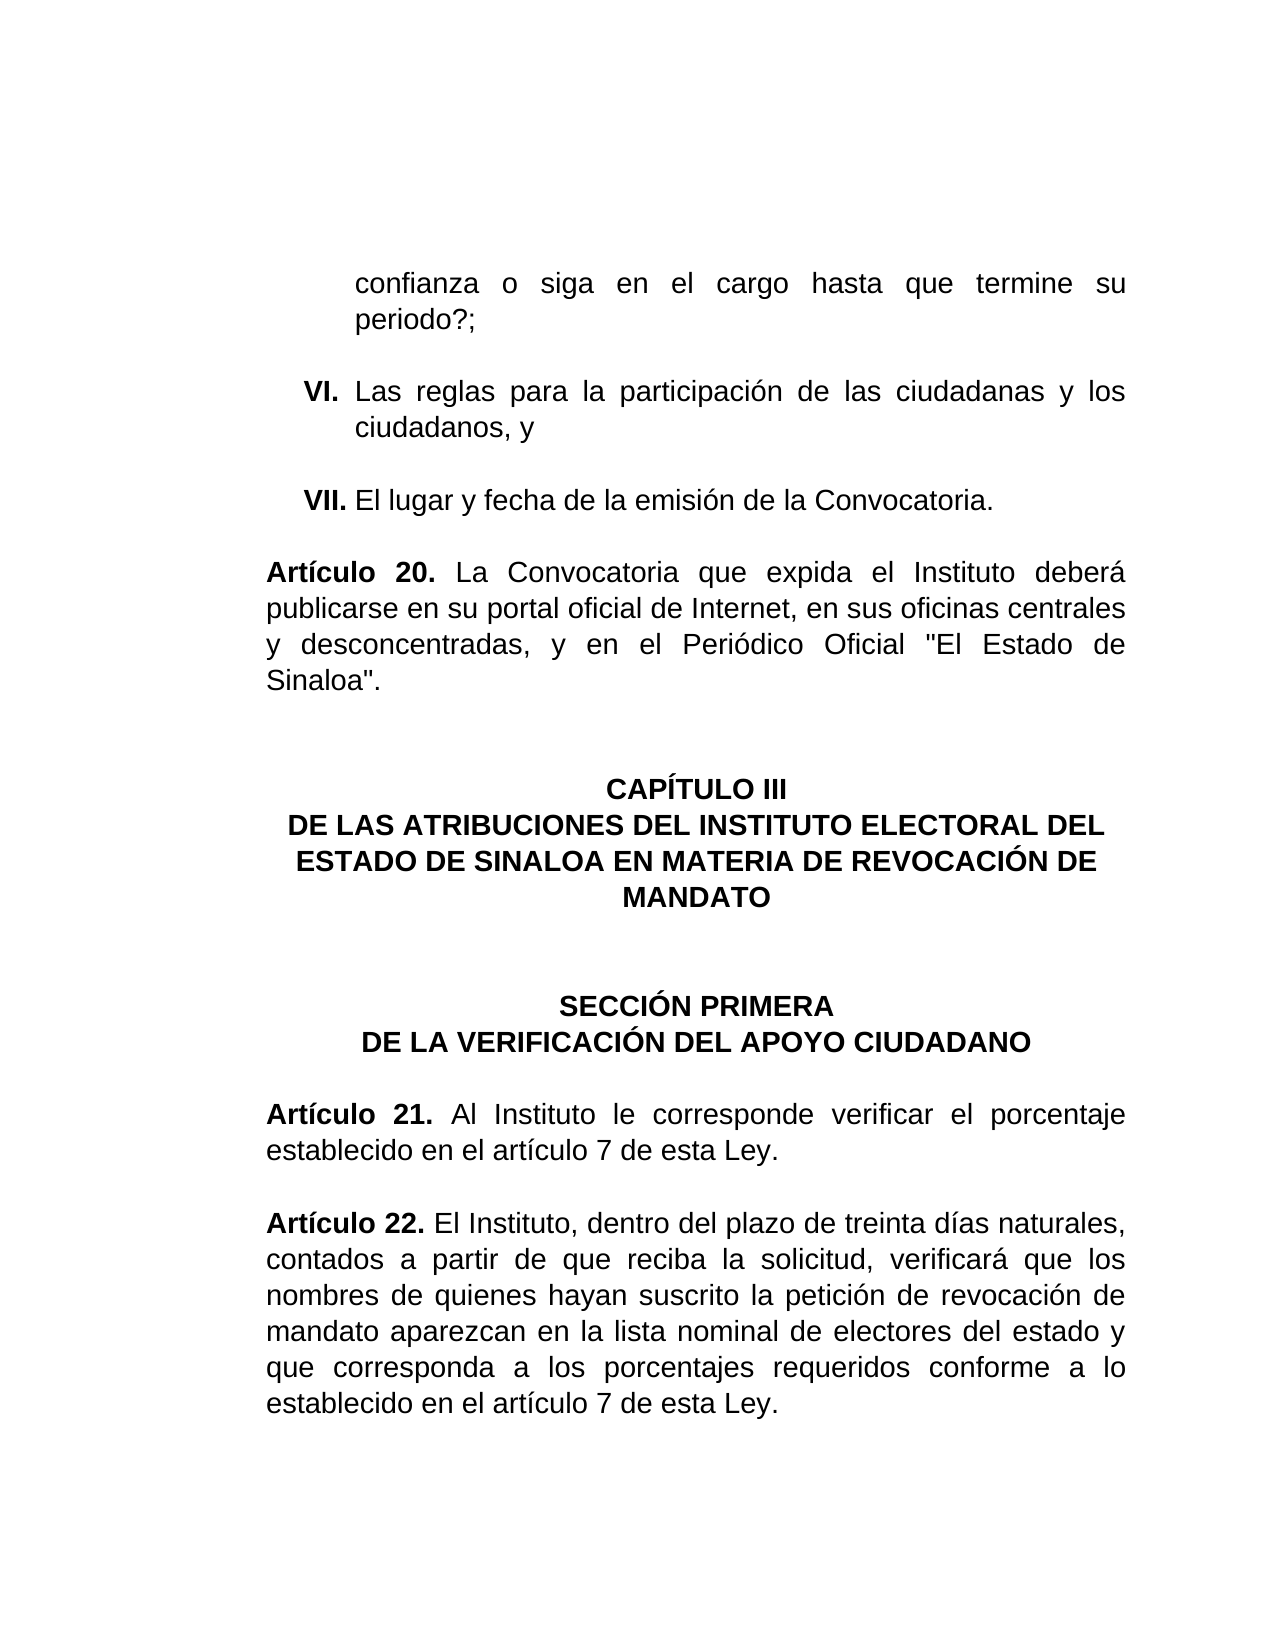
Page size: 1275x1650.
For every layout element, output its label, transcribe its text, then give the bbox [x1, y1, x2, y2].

text Artículo 21. Al Instituto le corresponde verificar el porcentaje establecido en el artículo 7 de esta Ley. [266, 1097, 1127, 1167]
text DE LA VERIFICACIÓN DEL APOYO CIUDADANO [266, 1025, 1127, 1058]
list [303, 266, 1127, 336]
text Artículo 20. La Convocatoria que expida el Instituto deberá publicarse en su portal oficial de Internet, en sus oficinas centrales y desconcentradas, y en el Periódico Oficial "El Estado de Sinaloa". [266, 555, 1127, 697]
list Las reglas para la participación de las ciudadanas y los ciudadanos, y [303, 374, 1127, 444]
text Artículo 22. El Instituto, dentro del plazo de treinta días naturales, contados a partir de que reciba la solicitud, verificará que los nombres de quienes hayan suscrito la petición de revocación de mandato aparezcan en la lista nominal de electores del estado y que corresponda a los porcentajes requeridos conforme a lo establecido en el artículo 7 de esta Ley. [266, 1206, 1127, 1420]
text DE LAS ATRIBUCIONES DEL INSTITUTO ELECTORAL DEL ESTADO DE SINALOA EN MATERIA DE REVOCACIÓN DE MANDATO [266, 808, 1127, 914]
text CAPÍTULO III [266, 772, 1127, 805]
list El lugar y fecha de la emisión de la Convocatoria. [303, 483, 1127, 516]
text SECCIÓN PRIMERA [266, 989, 1127, 1022]
